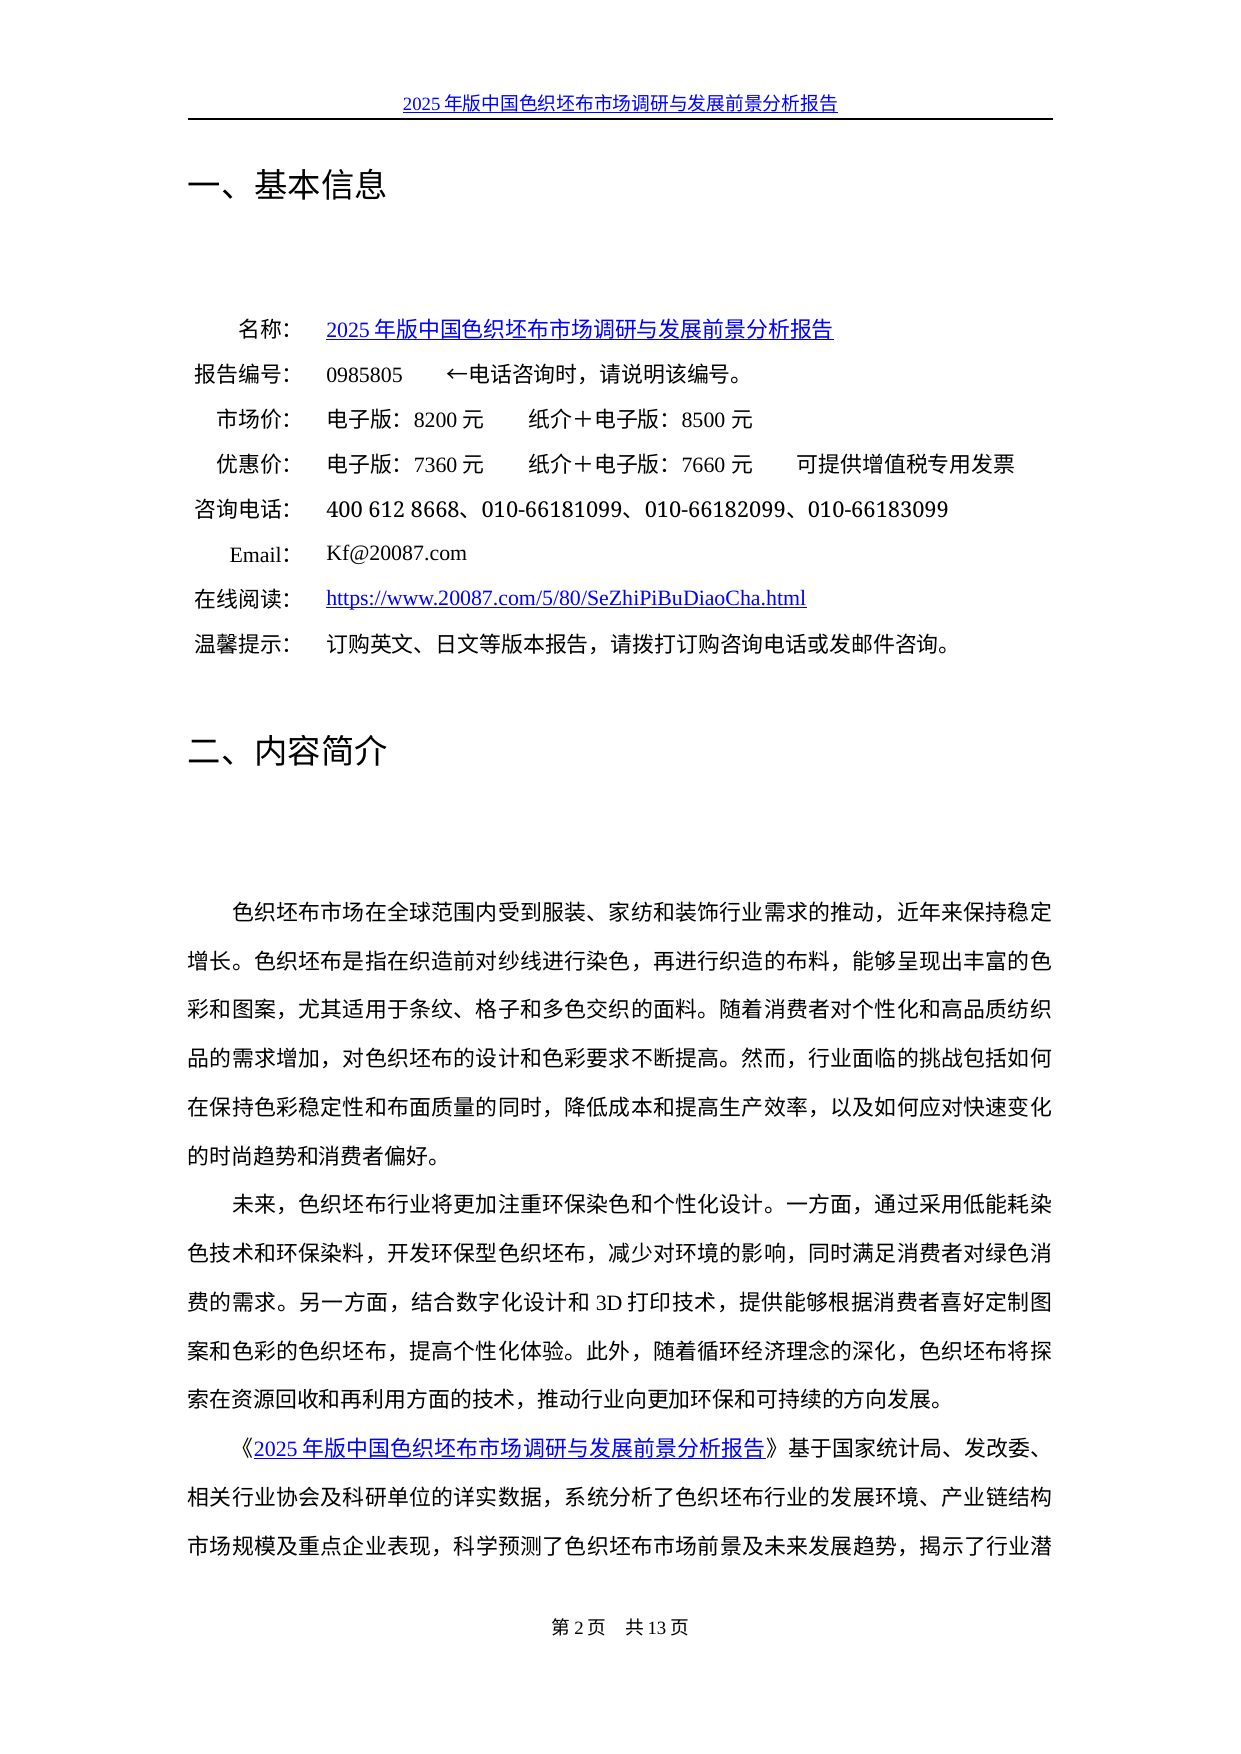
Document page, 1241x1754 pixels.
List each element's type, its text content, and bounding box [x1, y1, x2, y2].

table_cell 0985805 ←电话咨询时，请说明该编号。 [315, 357, 1073, 402]
table_cell 市场价： [167, 402, 315, 447]
title 一、基本信息 [187, 150, 1053, 215]
table_cell 咨询电话： [167, 492, 315, 537]
table_cell [315, 582, 1073, 627]
table_cell 电子版：7360 元 纸介＋电子版：7660 元 可提供增值税专用发票 [315, 447, 1073, 492]
table_cell 订购英文、日文等版本报告，请拨打订购咨询电话或发邮件咨询。 [315, 627, 1073, 672]
table_cell 优惠价： [167, 447, 315, 492]
table_cell 400 612 8668、010-66181099、010-66182099、010-66183099 [315, 492, 1073, 537]
table_cell 报告编号： [167, 357, 315, 402]
table_cell 电子版：8200 元 纸介＋电子版：8500 元 [315, 402, 1073, 447]
table_header 2025年版中国色织坯布市场调研与发展前景分析报告 [315, 312, 1073, 357]
table_header 名称： [167, 312, 315, 357]
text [187, 894, 1053, 1561]
table_cell Kf@20087.com [315, 537, 1073, 582]
table_cell 在线阅读： [167, 582, 315, 627]
table_cell Email： [167, 537, 315, 582]
title 二、内容简介 [187, 717, 1053, 782]
table_cell 温馨提示： [167, 627, 315, 672]
